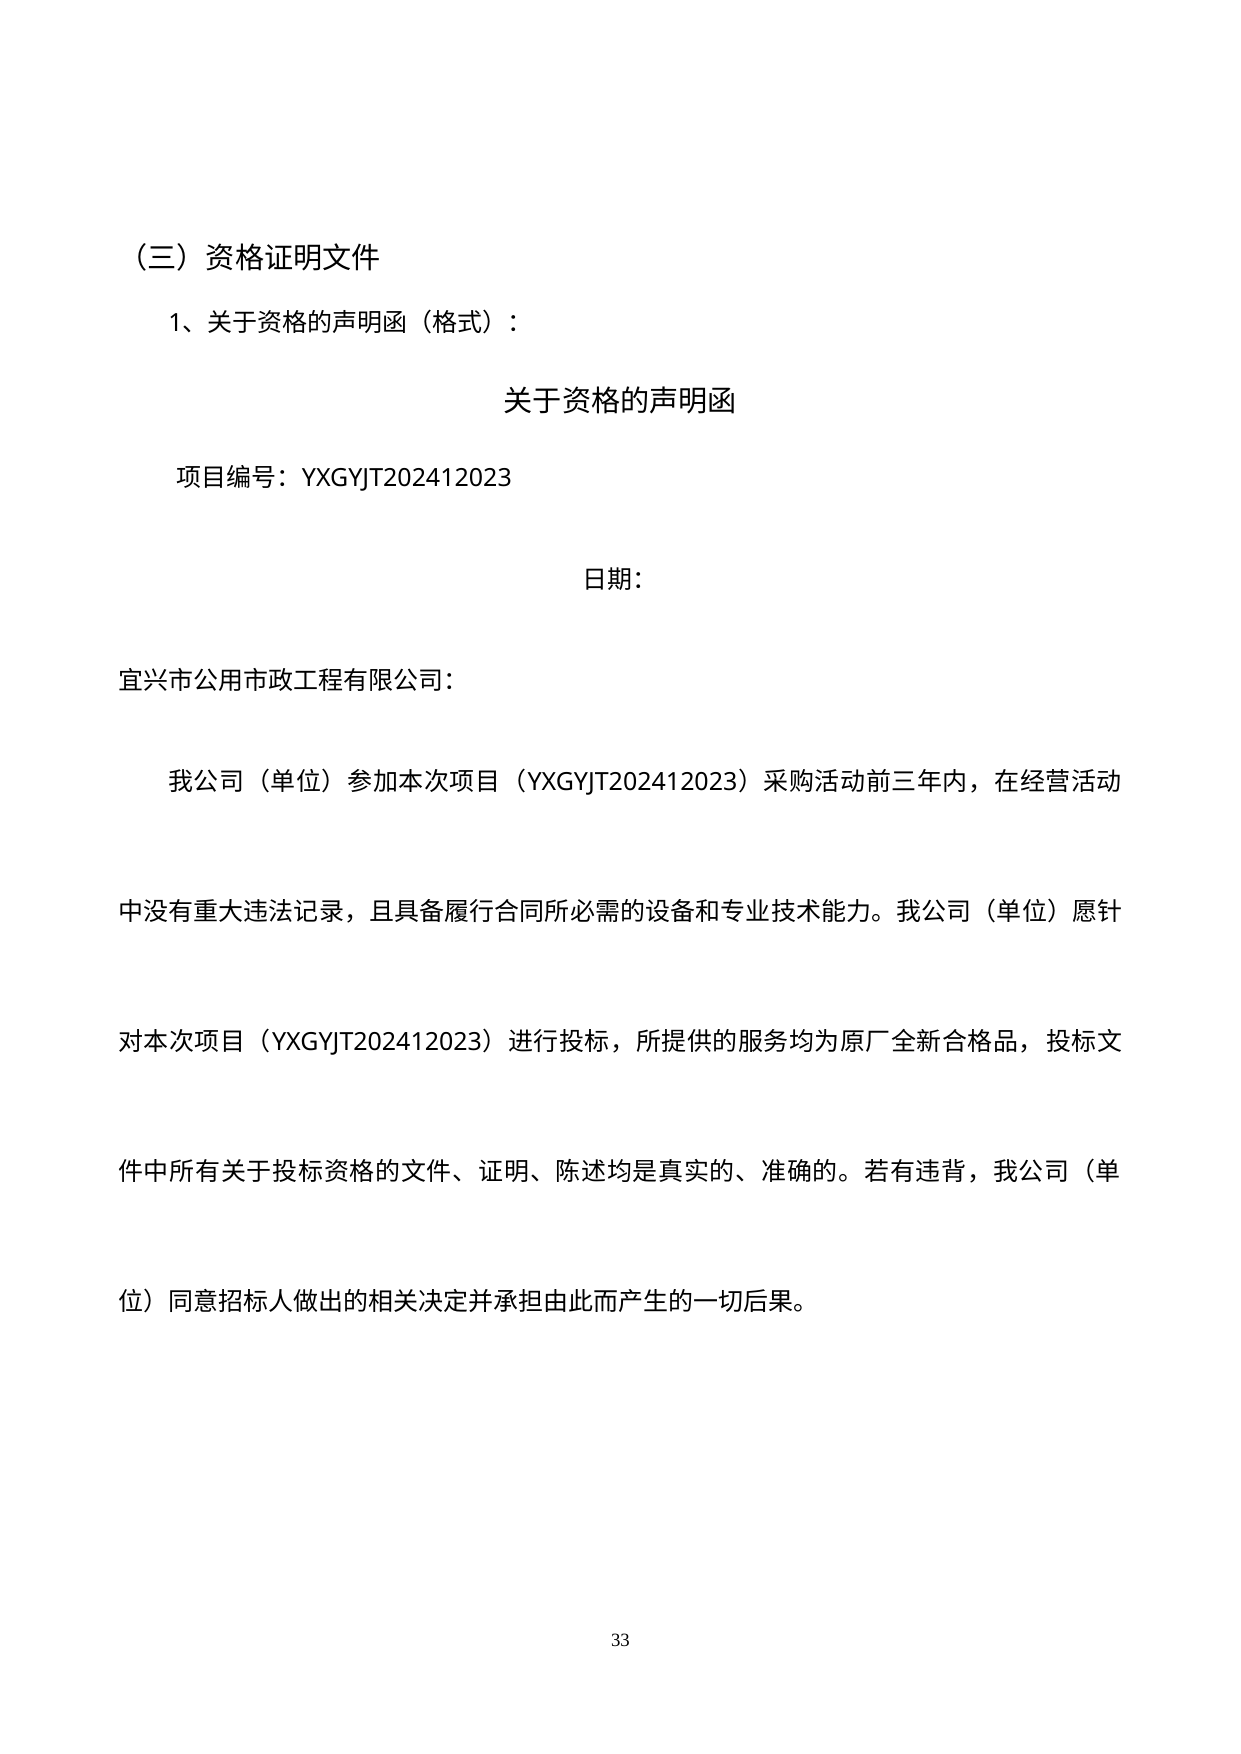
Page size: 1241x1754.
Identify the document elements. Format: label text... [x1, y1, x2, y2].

text 日期： [118, 545, 1122, 610]
text 1、关于资格的声明函（格式）： [118, 288, 1122, 353]
text 我公司（单位）参加本次项目（YXGYJT202412023）采购活动前三年内，在经营活动中没有重大违法记录，且具备履行合同所必需的设备和专业技术能力。我公司（单位）愿针对本次项目（YXGYJT202412023）进行投标，所提供的服务均为原厂全新合格品，投标文件中所有关于投标资格的文件、证明、陈述均是真实的、准确的。若有违背，我公司（单位）同意招标人做出的相关决定并承担由此而产生的一切后果。 [118, 747, 1122, 1332]
text （三）资格证明文件 [118, 223, 1122, 288]
text 关于资格的声明函 [118, 366, 1122, 431]
text 项目编号：YXGYJT202412023 [118, 443, 1122, 508]
text 宜兴市公用市政工程有限公司： [118, 646, 1122, 711]
